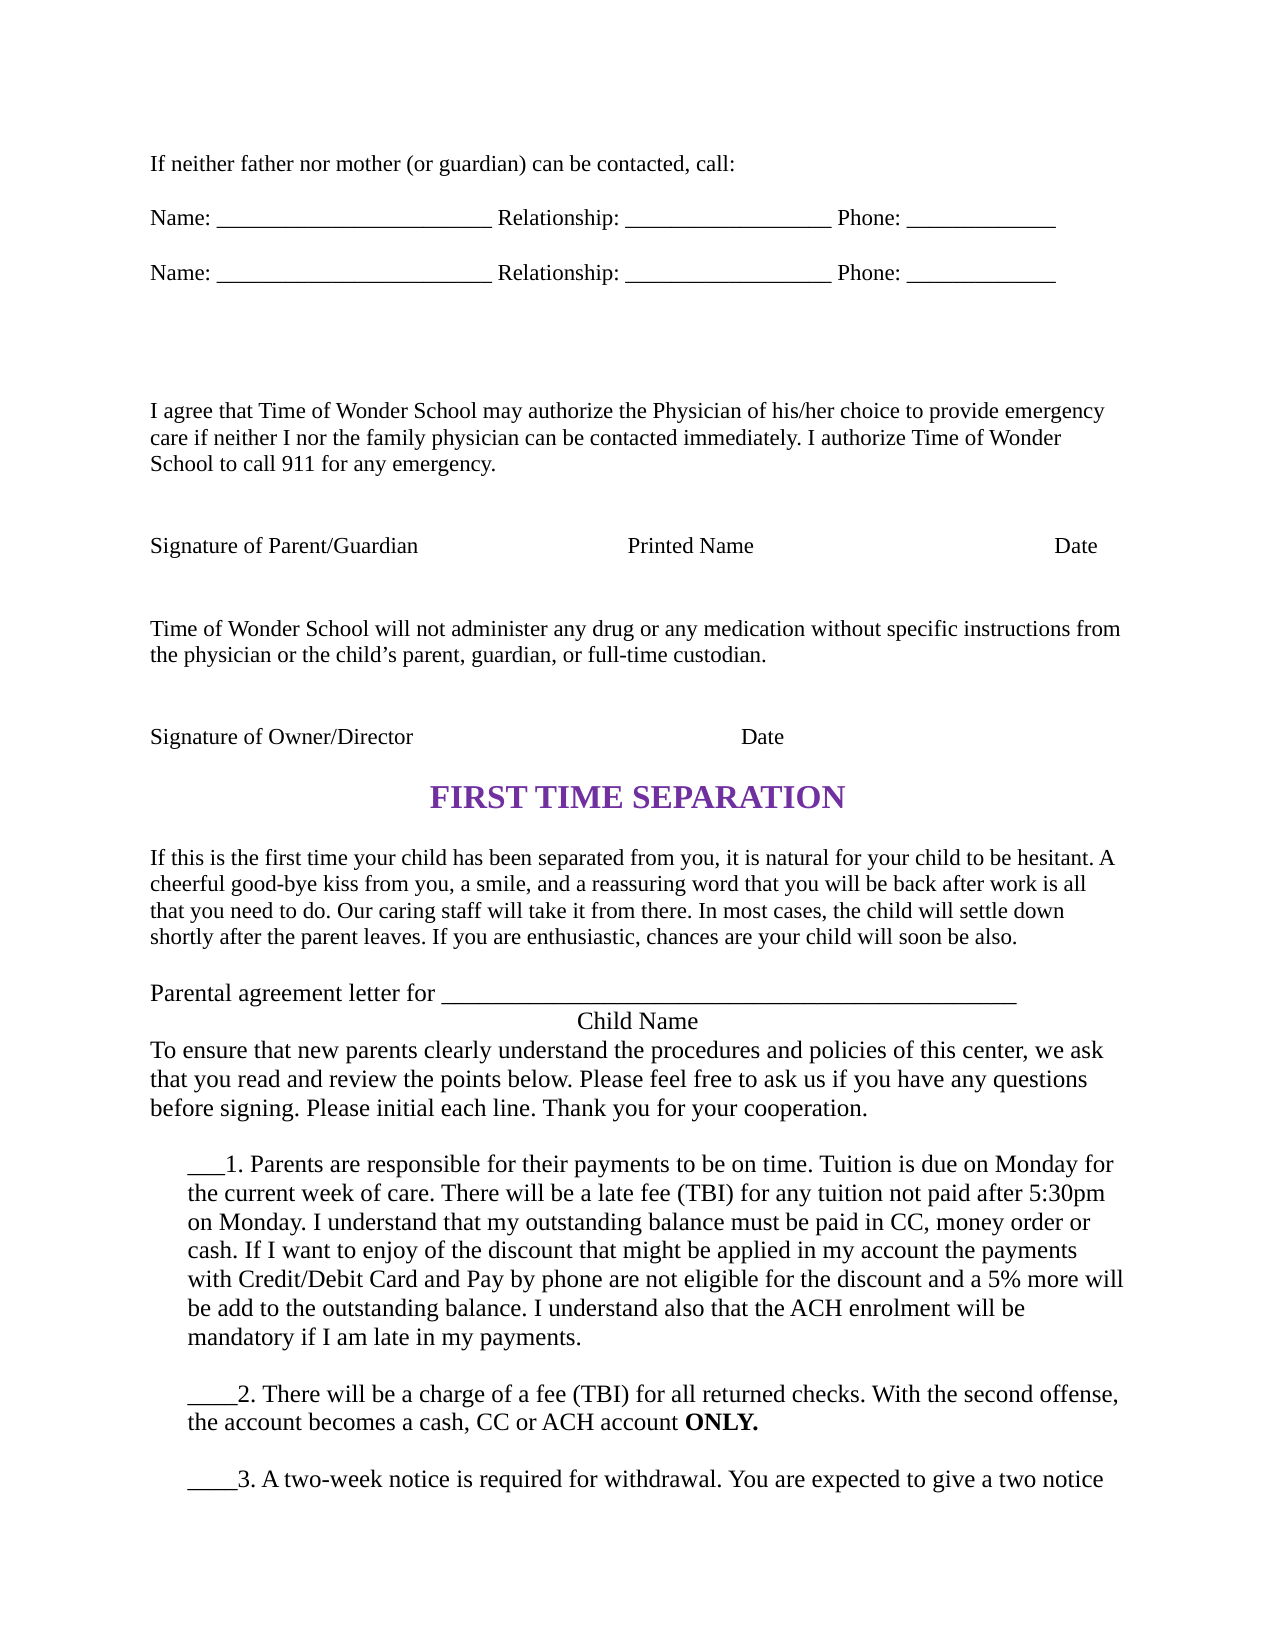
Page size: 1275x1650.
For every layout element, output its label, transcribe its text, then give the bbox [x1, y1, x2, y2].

text Name: ________________________ Relationship: __________________ Phone: _____________ [150, 205, 1125, 231]
text Parental agreement letter for ______________________________________________ [150, 988, 1125, 1017]
text Name: ________________________ Relationship: __________________ Phone: _____________ [150, 260, 1125, 287]
text ____2. There will be a charge of a fee (TBI) for all returned checks. With the second offense, the account becomes a cash, CC or ACH account ONLY. [187, 1391, 1125, 1448]
text To ensure that new parents clearly understand the procedures and policies of this center, we ask that you read and review the points below. Please feel free to ask us if you have any questions before signing. Please initial each line. Thank you for your cooperation. [150, 1046, 1125, 1132]
text Child Name [150, 1017, 1125, 1046]
text If neither father nor mother (or guardian) can be contacted, call: [150, 150, 1125, 176]
text Signature of Parent/Guardian Printed Name Date [150, 538, 1125, 564]
text I agree that Time of Wonder School may authorize the Physician of his/her choice to provide emergency care if neither I nor the family physician can be contacted immediately. I authorize Time of Wonder School to call 911 for any emergency. [150, 402, 1125, 481]
text ___1. Parents are responsible for their payments to be on time. Tuition is due on Monday for the current week of care. There will be a late fee (TBI) for any tuition not paid after 5:30pm on Monday. I understand that my outstanding balance must be paid in CC, money order or cash. If I want to enjoy of the discount that might be applied in my account the payments with Credit/Debit Card and Pay by phone are not eligible for the discount and a 5% more will be add to the outstanding balance. I understand also that the ACH enrolment will be mandatory if I am late in my payments. [187, 1161, 1125, 1362]
text FIRST TIME SEPARATION [150, 787, 1125, 826]
text Time of Wonder School will not administer any drug or any medication without specific instructions from the physician or the child’s parent, guardian, or full-time custodian. [150, 622, 1125, 675]
text Signature of Owner/Director Date [150, 732, 1125, 758]
text If this is the first time your child has been separated from you, it is natural for your child to be hesitant. A cheerful good-bye kiss from you, a smile, and a reassuring word that you will be back after work is all that you need to do. Our caring staff will take it from there. In most cases, the child will settle down shortly after the parent leaves. If you are enthusiastic, chances are your child will soon be also. [150, 854, 1125, 960]
